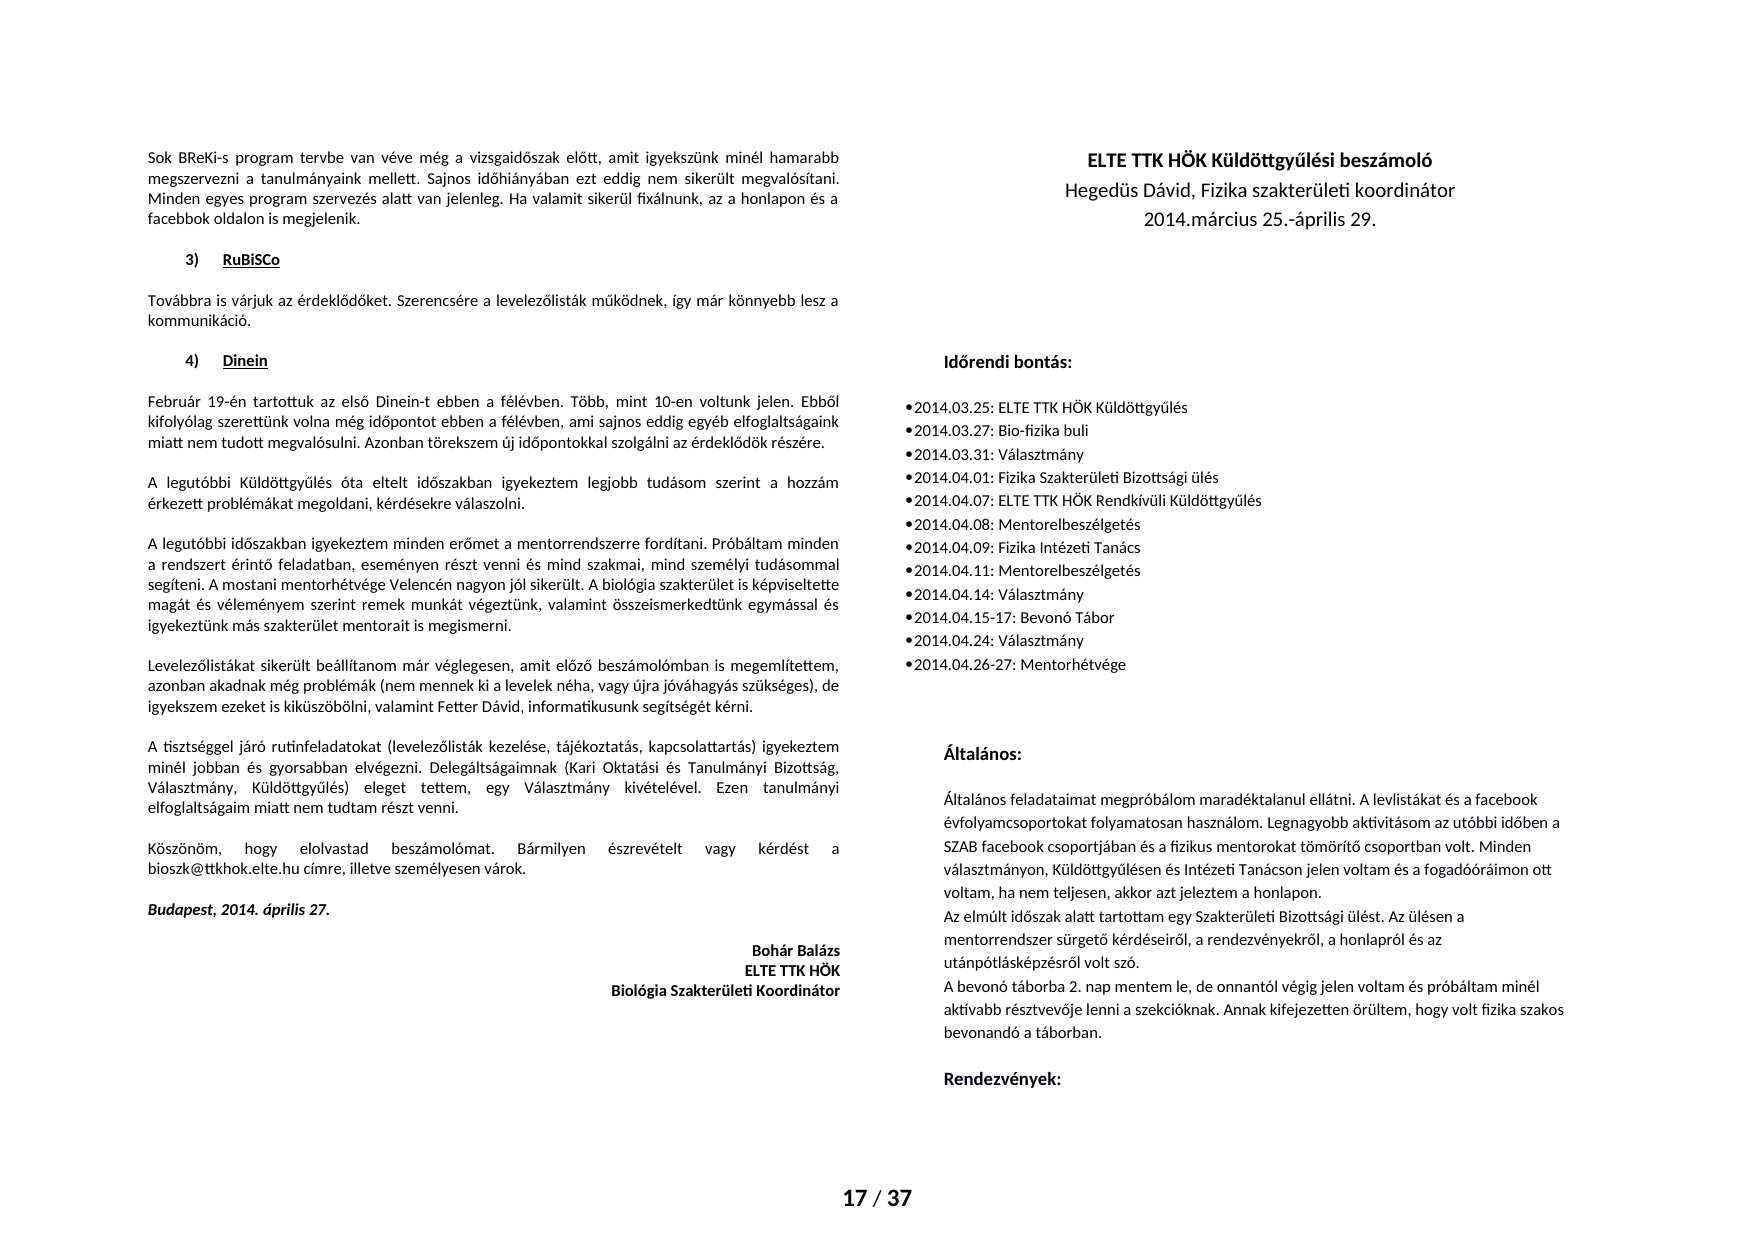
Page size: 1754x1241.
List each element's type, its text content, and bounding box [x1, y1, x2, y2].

list 2014.04.15-17: Bevonó Tábor [906, 607, 1577, 628]
list 2014.04.26-27: Mentorhétvége [906, 654, 1577, 674]
list 2014.04.11: Mentorelbeszélgetés [906, 561, 1577, 581]
list 2014.04.09: Fizika Intézeti Tanács [906, 537, 1577, 558]
text A legutóbbi Küldöttgyűlés óta eltelt időszakban igyekeztem legjobb tudásom szerint a hozzám érkezett problémákat megoldani, kérdésekre válaszolni. [148, 473, 840, 513]
text Biológia Szakterületi Koordinátor [148, 980, 840, 1001]
text Rendezvények: [943, 1067, 1577, 1090]
list 2014.03.25: ELTE TTK HÖK Küldöttgyűlés [906, 397, 1577, 418]
list 2014.03.27: Bio-fizika buli [906, 421, 1577, 441]
text ELTE TTK HÖK [148, 960, 840, 980]
list Dinein [185, 351, 840, 371]
list RuBiSCo [185, 249, 840, 269]
text ELTE TTK HÖK Küldöttgyűlési beszámoló Hegedüs Dávid, Fizika szakterületi koordinátor 2014.március 25.-április 29. [914, 148, 1606, 231]
text Budapest, 2014. április 27. [148, 899, 840, 919]
text A tisztséggel járó rutinfeladatokat (levelezőlisták kezelése, tájékoztatás, kapcsolattartás) igyekeztem minél jobban és gyorsabban elvégezni. Delegáltságaimnak (Kari Oktatási és Tanulmányi Bizottság, Választmány, Küldöttgyűlés) eleget tettem, egy Választmány kivételével. Ezen tanulmányi elfoglaltságaim miatt nem tudtam részt venni. [148, 737, 840, 818]
list 2014.04.24: Választmány [906, 631, 1577, 651]
text Köszönöm, hogy elolvastad beszámolómat. Bármilyen észrevételt vagy kérdést a bioszk@ttkhok.elte.hu címre, illetve személyesen várok. [148, 838, 840, 879]
text Levelezőlistákat sikerült beállítanom már véglegesen, amit előző beszámolómban is megemlítettem, azonban akadnak még problémák (nem mennek ki a levelek néha, vagy újra jóváhagyás szükséges), de igyekszem ezeket is kiküszöbölni, valamint Fetter Dávid, informatikusunk segítségét kérni. [148, 655, 840, 716]
text Sok BReKi-s program tervbe van véve még a vizsgaidőszak előtt, amit igyekszünk minél hamarabb megszervezni a tanulmányaink mellett. Sajnos időhiányában ezt eddig nem sikerült megvalósítani. Minden egyes program szervezés alatt van jelenleg. Ha valamit sikerül fixálnunk, az a honlapon és a facebbok oldalon is megjelenik. [148, 148, 840, 229]
text Általános feladataimat megpróbálom maradéktalanul ellátni. A levlistákat és a facebook évfolyamcsoportokat folyamatosan használom. Legnagyobb aktivitásom az utóbbi időben a SZAB facebook csoportjában és a fizikus mentorokat tömörítő csoportban volt. Minden választmányon, Küldöttgyűlésen és Intézeti Tanácson jelen voltam és a fogadóóráimon ott voltam, ha nem teljesen, akkor azt jeleztem a honlapon. Az elmúlt időszak alatt tartottam egy Szakterületi Bizottsági ülést. Az ülésen a mentorrendszer sürgető kérdéseiről, a rendezvényekről, a honlapról és az utánpótlásképzésről volt szó. A bevonó táborba 2. nap mentem le, de onnantól végig jelen voltam és próbáltam minél aktívabb résztvevője lenni a szekcióknak. Annak kifejezetten örültem, hogy volt fizika szakos bevonandó a táborban. [943, 789, 1577, 1043]
text Időrendi bontás: [943, 350, 1577, 373]
text Bohár Balázs [148, 940, 840, 960]
text Február 19-én tartottuk az első Dinein-t ebben a félévben. Több, mint 10-en voltunk jelen. Ebből kifolyólag szerettünk volna még időpontot ebben a félévben, ami sajnos eddig egyéb elfoglaltságaink miatt nem tudott megvalósulni. Azonban törekszem új időpontokkal szolgálni az érdeklődök részére. [148, 391, 840, 452]
list 2014.04.07: ELTE TTK HÖK Rendkívüli Küldöttgyűlés [906, 491, 1577, 511]
text Továbbra is várjuk az érdeklődőket. Szerencsére a levelezőlisták működnek, így már könnyebb lesz a kommunikáció. [148, 290, 840, 330]
text A legutóbbi időszakban igyekeztem minden erőmet a mentorrendszerre fordítani. Próbáltam minden a rendszert érintő feladatban, eseményen részt venni és mind szakmai, mind személyi tudásommal segíteni. A mostani mentorhétvége Velencén nagyon jól sikerült. A biológia szakterület is képviseltette magát és véleményem szerint remek munkát végeztünk, valamint összeismerkedtünk egymással és igyekeztünk más szakterület mentorait is megismerni. [148, 533, 840, 635]
list 2014.03.31: Választmány [906, 444, 1577, 464]
list 2014.04.14: Választmány [906, 584, 1577, 604]
text Általános: [943, 742, 1577, 765]
list 2014.04.08: Mentorelbeszélgetés [906, 514, 1577, 534]
list 2014.04.01: Fizika Szakterületi Bizottsági ülés [906, 467, 1577, 488]
